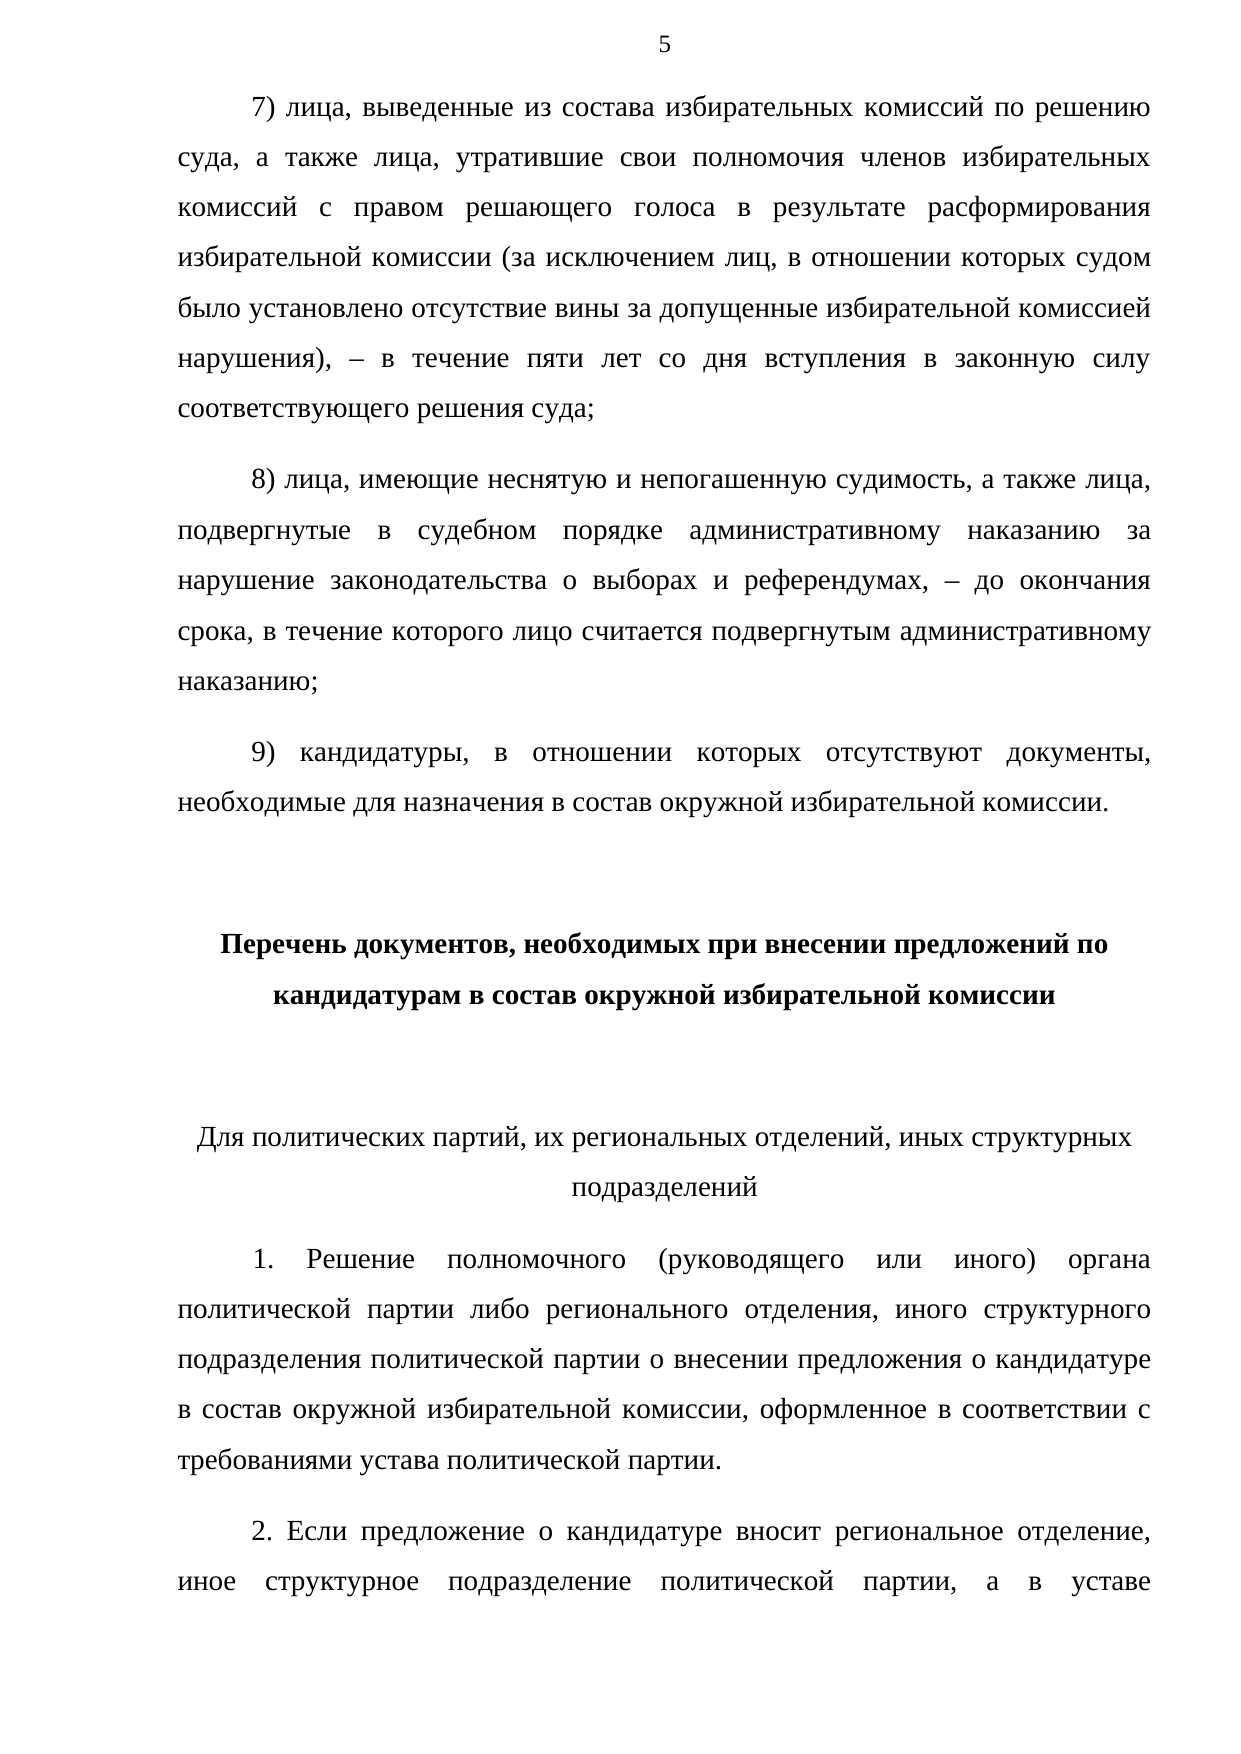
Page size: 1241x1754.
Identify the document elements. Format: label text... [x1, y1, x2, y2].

text 7) лица, выведенные из состава избирательных комиссий по решению суда, а также лица, утратившие свои полномочия членов избирательных комиссий с правом решающего голоса в результате расформирования избирательной комиссии (за исключением лиц, в отношении которых судом было установлено отсутствие вины за допущенные избирательной комиссией нарушения), – в течение пяти лет со дня вступления в законную силу соответствующего решения суда; [177, 89, 1152, 424]
text 1. Решение полномочного (руководящего или иного) органа политической партии либо регионального отделения, иного структурного подразделения политической партии о внесении предложения о кандидатуре в состав окружной избирательной комиссии, оформленное в соответствии с требованиями устава политической партии. [177, 1241, 1152, 1476]
text 8) лица, имеющие неснятую и непогашенную судимость, а также лица, подвергнутые в судебном порядке административному наказанию за нарушение законодательства о выборах и референдумах, – до окончания срока, в течение которого лицо считается подвергнутым административному наказанию; [177, 462, 1152, 696]
text Перечень документов, необходимых при внесении предложений по кандидатурам в состав окружной избирательной комиссии [177, 927, 1152, 1011]
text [177, 1513, 1152, 1597]
text 9) кандидатуры, в отношении которых отсутствуют документы, необходимые для назначения в состав окружной избирательной комиссии. [177, 734, 1152, 818]
text Для политических партий, их региональных отделений, иных структурных подразделений [177, 1119, 1152, 1203]
